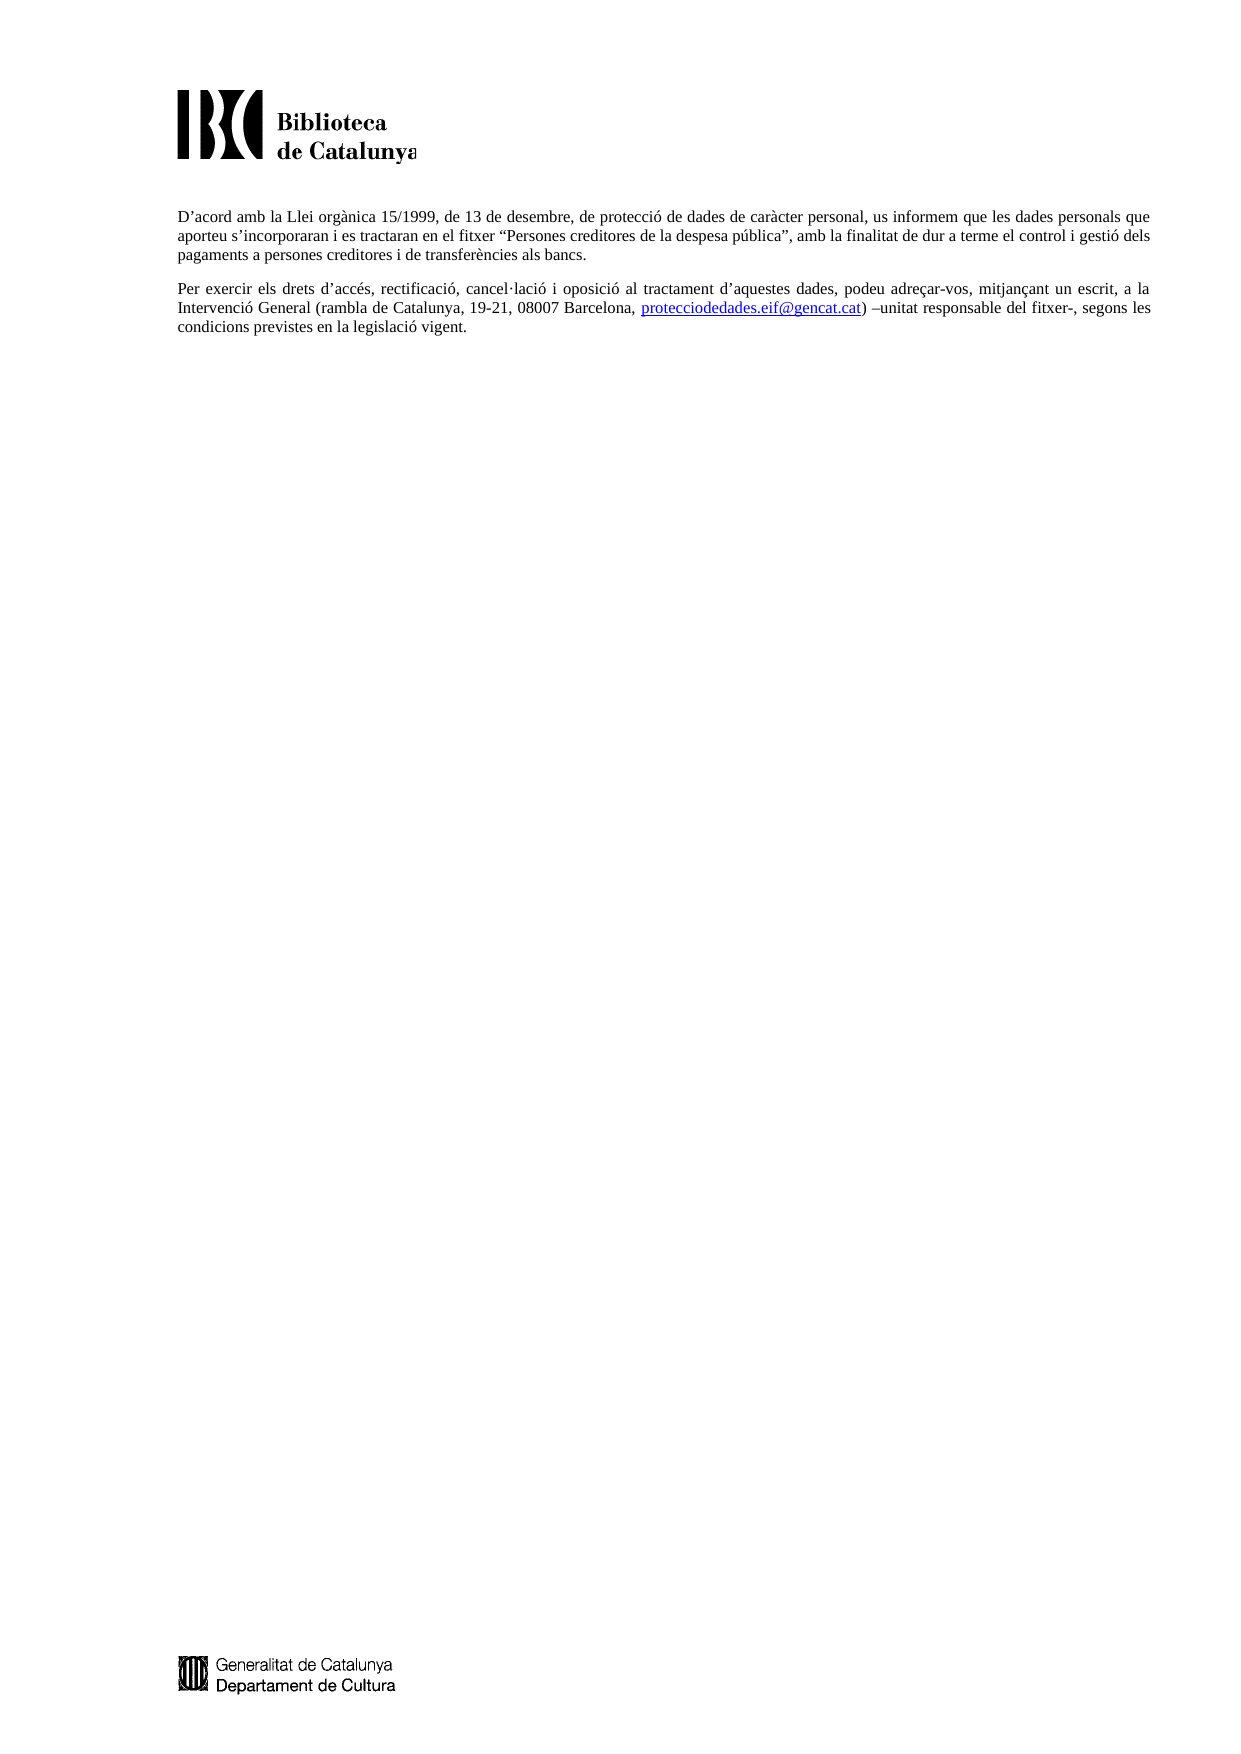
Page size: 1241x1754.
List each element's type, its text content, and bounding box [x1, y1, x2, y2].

picture [177, 1655, 396, 1695]
text Per exercir els drets d’accés, rectificació, cancel·lació i oposició al tractament d’aquestes dades, podeu adreçar-vos, mitjançant un escrit, a la Intervenció General (rambla de Catalunya, 19-21, 08007 Barcelona, protecciodedades.eif@gencat.cat) –unitat responsable del fitxer-, segons les condicions previstes en la legislació vigent. [177, 279, 1152, 336]
text D’acord amb la Llei orgànica 15/1999, de 13 de desembre, de protecció de dades de caràcter personal, us informem que les dades personals que aporteu s’incorporaran i es tractaran en el fitxer “Persones creditores de la despesa pública”, amb la finalitat de dur a terme el control i gestió dels pagaments a persones creditores i de transferències als bancs. [177, 207, 1152, 264]
